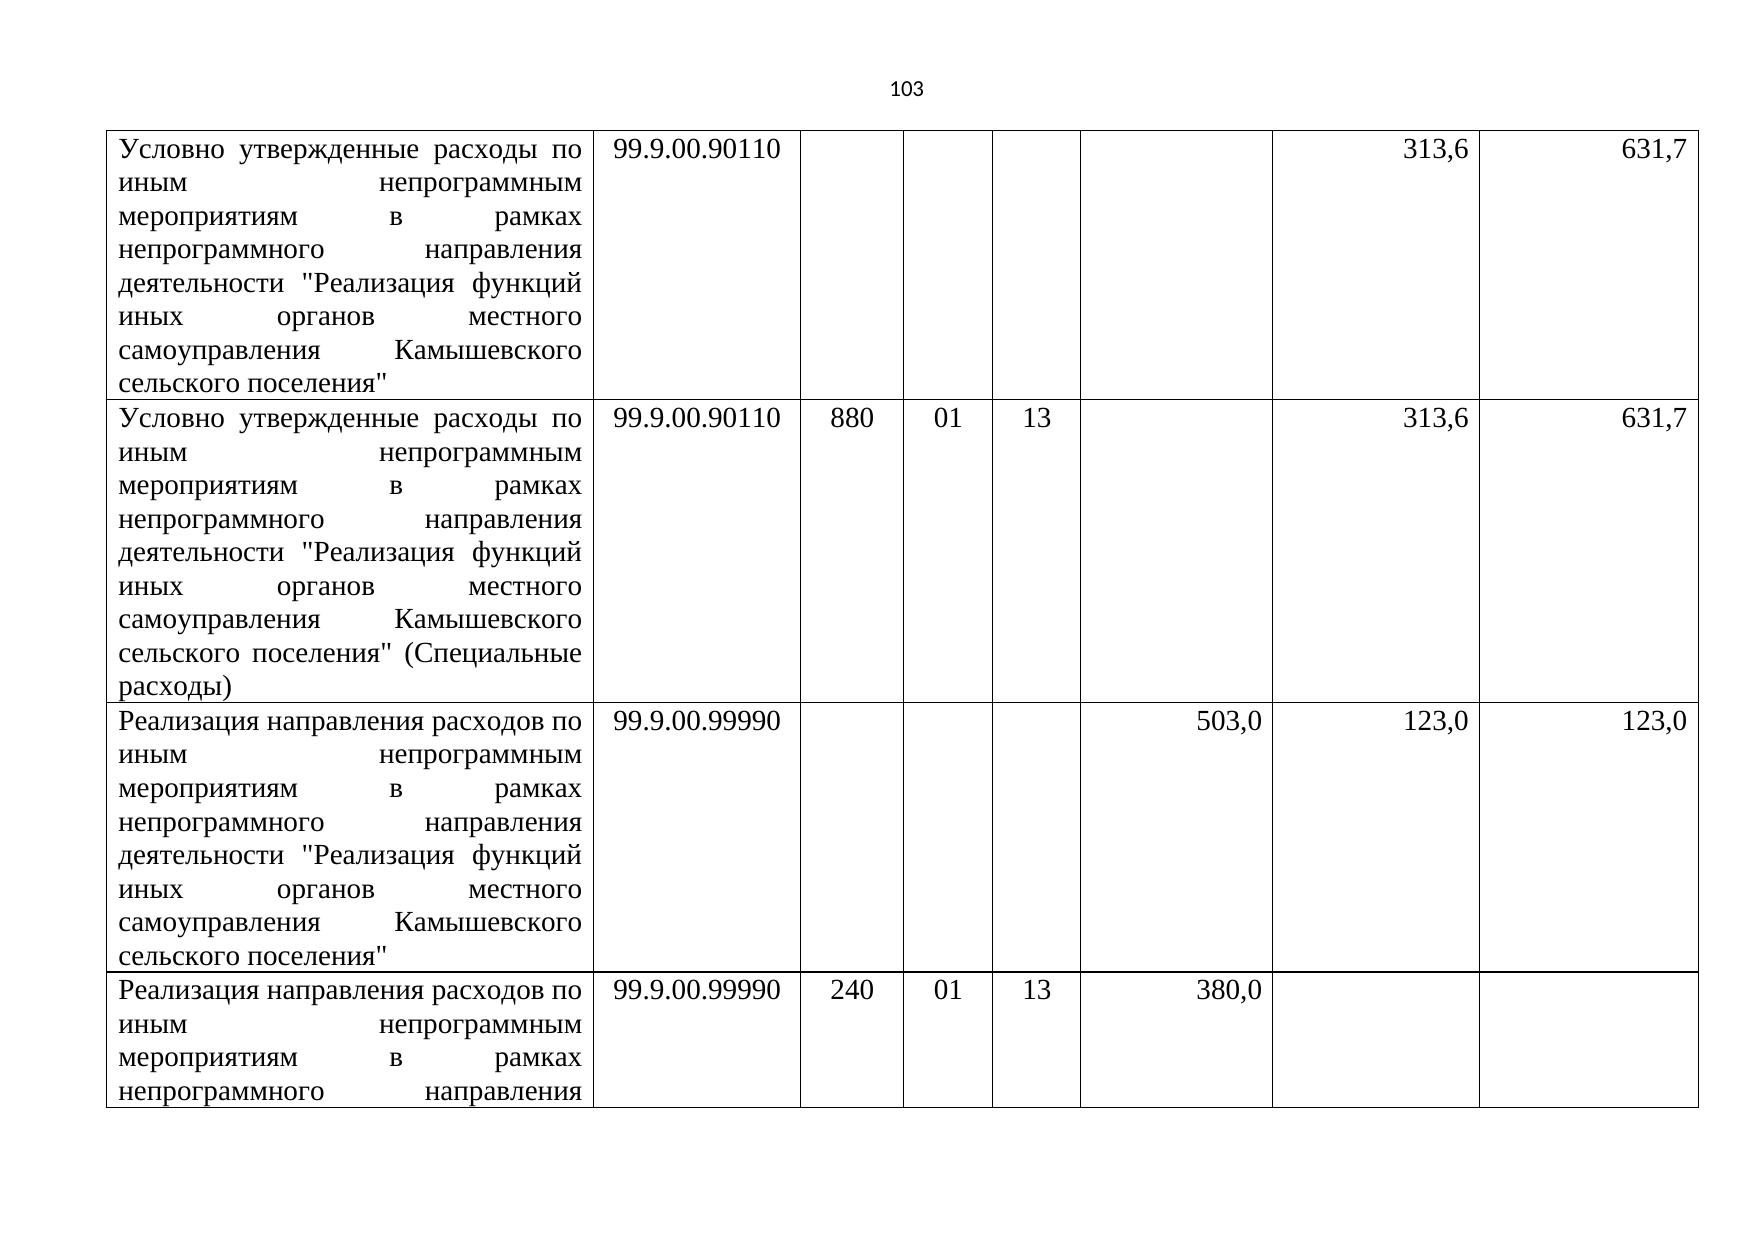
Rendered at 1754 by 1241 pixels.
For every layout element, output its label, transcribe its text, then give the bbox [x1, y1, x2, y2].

table_cell 01 [904, 400, 992, 702]
table_cell 99.9.00.90110 [594, 400, 800, 702]
table_cell [993, 703, 1080, 971]
table_cell 01 [904, 973, 992, 1107]
table_cell [1480, 973, 1698, 1107]
table_cell [1081, 131, 1272, 399]
table_cell [1273, 973, 1479, 1107]
table_cell 123,0 [1273, 703, 1479, 971]
table_cell [801, 703, 903, 971]
table_cell 503,0 [1081, 703, 1272, 971]
table_cell 313,6 [1273, 400, 1479, 702]
table_cell [904, 703, 992, 971]
table_cell [904, 131, 992, 399]
table_cell 631,7 [1480, 400, 1698, 702]
table_cell [1081, 400, 1272, 702]
table_cell 880 [801, 400, 903, 702]
table_cell 13 [993, 400, 1080, 702]
table_cell 313,6 [1273, 131, 1479, 399]
table_cell 13 [993, 973, 1080, 1107]
table_cell 99.9.00.99990 [594, 703, 800, 971]
table_cell 123,0 [1480, 703, 1698, 971]
table_cell Реализация направления расходов по иным непрограммным мероприятиям в рамках непрограммного направления деятельности "Реализация функций иных органов местного самоуправления Камышевского сельского поселения" [107, 703, 593, 971]
table_cell Условно утвержденные расходы по иным непрограммным мероприятиям в рамках непрограммного направления деятельности "Реализация функций иных органов местного самоуправления Камышевского сельского поселения" (Специальные расходы) [107, 400, 593, 702]
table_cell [107, 973, 593, 1107]
table_cell Условно утвержденные расходы по иным непрограммным мероприятиям в рамках непрограммного направления деятельности "Реализация функций иных органов местного самоуправления Камышевского сельского поселения" [107, 131, 593, 399]
table_cell 99.9.00.90110 [594, 131, 800, 399]
table_cell [801, 131, 903, 399]
table_cell 380,0 [1081, 973, 1272, 1107]
table_cell [993, 131, 1080, 399]
table_cell 99.9.00.99990 [594, 973, 800, 1107]
table_cell 631,7 [1480, 131, 1698, 399]
table_cell 240 [801, 973, 903, 1107]
